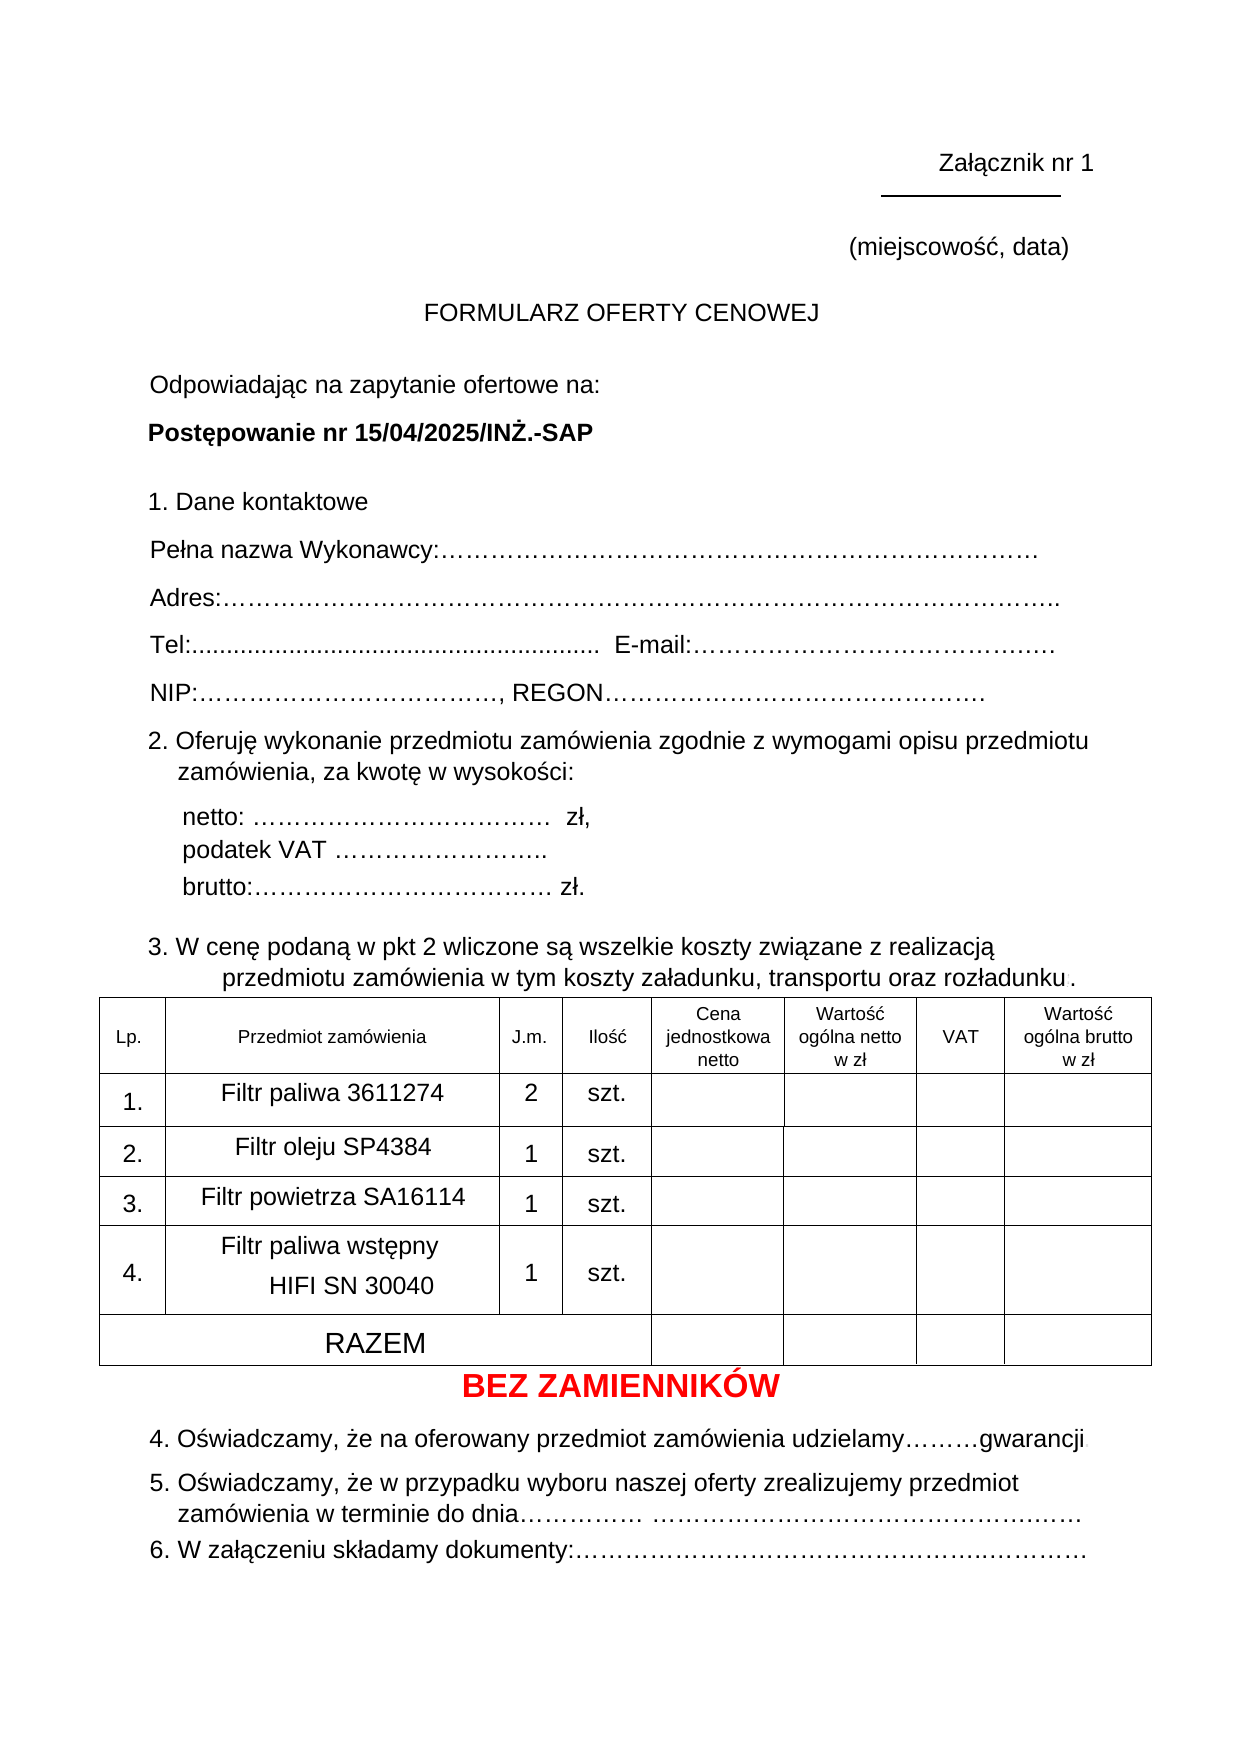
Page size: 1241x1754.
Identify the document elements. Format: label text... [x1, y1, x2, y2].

table_cell [784, 1127, 916, 1176]
table_cell [917, 1177, 1004, 1225]
table_header VAT [917, 998, 1004, 1073]
table_cell 2 [500, 1074, 562, 1126]
text Odpowiadając na zapytanie ofertowe na: [149, 370, 1093, 399]
table_cell [785, 1074, 916, 1126]
text 6. W załączeniu składamy dokumenty:…………………………………………..………… [149, 1535, 1093, 1563]
text FORMULARZ OFERTY CENOWEJ [236, 298, 1007, 327]
text netto: ……………………………… zł, [148, 804, 696, 830]
table_header Wartość ogólna brutto w zł [1005, 998, 1151, 1073]
text 4. Oświadczamy, że na oferowany przedmiot zamówienia udzielamy………gwarancji [149, 1424, 1093, 1452]
text BEZ ZAMIENNIKÓW [149, 1366, 1093, 1404]
table_cell [652, 1177, 783, 1225]
table_cell 1 [500, 1177, 562, 1225]
text Adres:……………………………………………………………………………………….. [149, 583, 1093, 611]
text NIP:………………………………, REGON………………………………………. [149, 678, 1093, 707]
table_cell Filtr powietrza SA16114 [166, 1177, 499, 1225]
table_cell 1. [100, 1074, 165, 1126]
table_cell 1 [500, 1226, 562, 1314]
table_header J.m. [500, 998, 562, 1073]
table_header Ilość [563, 998, 651, 1073]
picture [1066, 974, 1070, 987]
text (miejscowość, data) [148, 232, 1069, 260]
table_cell szt. [563, 1226, 651, 1314]
text 1. Dane kontaktowe [148, 487, 1093, 516]
table_cell [917, 1226, 1004, 1314]
text 3. W cenę podaną w pkt 2 wliczone są wszelkie koszty związane z realizacją przedmiotu zamówienia w tym koszty załadunku, transportu oraz rozładunku. [148, 932, 1093, 992]
text Pełna nazwa Wykonawcy:……………………………………………………………… [149, 535, 1093, 564]
table_cell szt. [563, 1127, 651, 1176]
table_header Przedmiot zamówienia [166, 998, 499, 1073]
table_cell Filtr oleju SP4384 [166, 1127, 499, 1176]
text podatek VAT …………………….. [148, 838, 696, 864]
table_cell [916, 1315, 1004, 1365]
table_cell [652, 1127, 783, 1176]
table_cell Filtr paliwa wstępny HIFI SN 30040 [166, 1226, 499, 1314]
table_cell Filtr paliwa 3611274 [166, 1074, 499, 1126]
table_cell [1005, 1127, 1151, 1176]
table_header Wartość ogólna netto w zł [785, 998, 916, 1073]
text Załącznik nr 1 [148, 148, 1094, 176]
table_cell [1005, 1074, 1151, 1126]
text brutto:……………………………… zł. [148, 872, 1093, 901]
table_header Cena jednostkowa netto [652, 998, 784, 1073]
table_cell [652, 1226, 783, 1314]
table_cell RAZEM [100, 1315, 651, 1365]
table_cell 4. [100, 1226, 165, 1314]
table_cell 3. [100, 1177, 165, 1225]
table_cell [652, 1074, 784, 1126]
table_cell [1005, 1315, 1151, 1365]
table_cell [784, 1315, 916, 1365]
table_header Lp. [100, 998, 165, 1073]
text Postępowanie nr 15/04/2025/INŻ.-SAP [148, 418, 1093, 447]
table_cell [1005, 1177, 1151, 1225]
table_cell szt. [563, 1177, 651, 1225]
text Tel:........................................................... E-mail:………………………………….…. [149, 630, 1093, 659]
table_cell [917, 1074, 1004, 1126]
text 2. Oferuję wykonanie przedmiotu zamówienia zgodnie z wymogami opisu przedmiotu zamówienia, za kwotę w wysokości: [148, 726, 1093, 786]
table_cell [652, 1315, 783, 1365]
table_cell 2. [100, 1127, 165, 1176]
text 5. Oświadczamy, że w przypadku wyboru naszej oferty zrealizujemy przedmiot zamówienia w terminie do dnia…………… ……………………………………….…… [149, 1468, 1093, 1528]
table_cell [917, 1127, 1004, 1176]
table_cell [784, 1177, 916, 1225]
table_cell [784, 1226, 916, 1314]
table_cell 1 [500, 1127, 562, 1176]
table_cell [1005, 1226, 1151, 1314]
table_cell szt. [563, 1074, 651, 1126]
